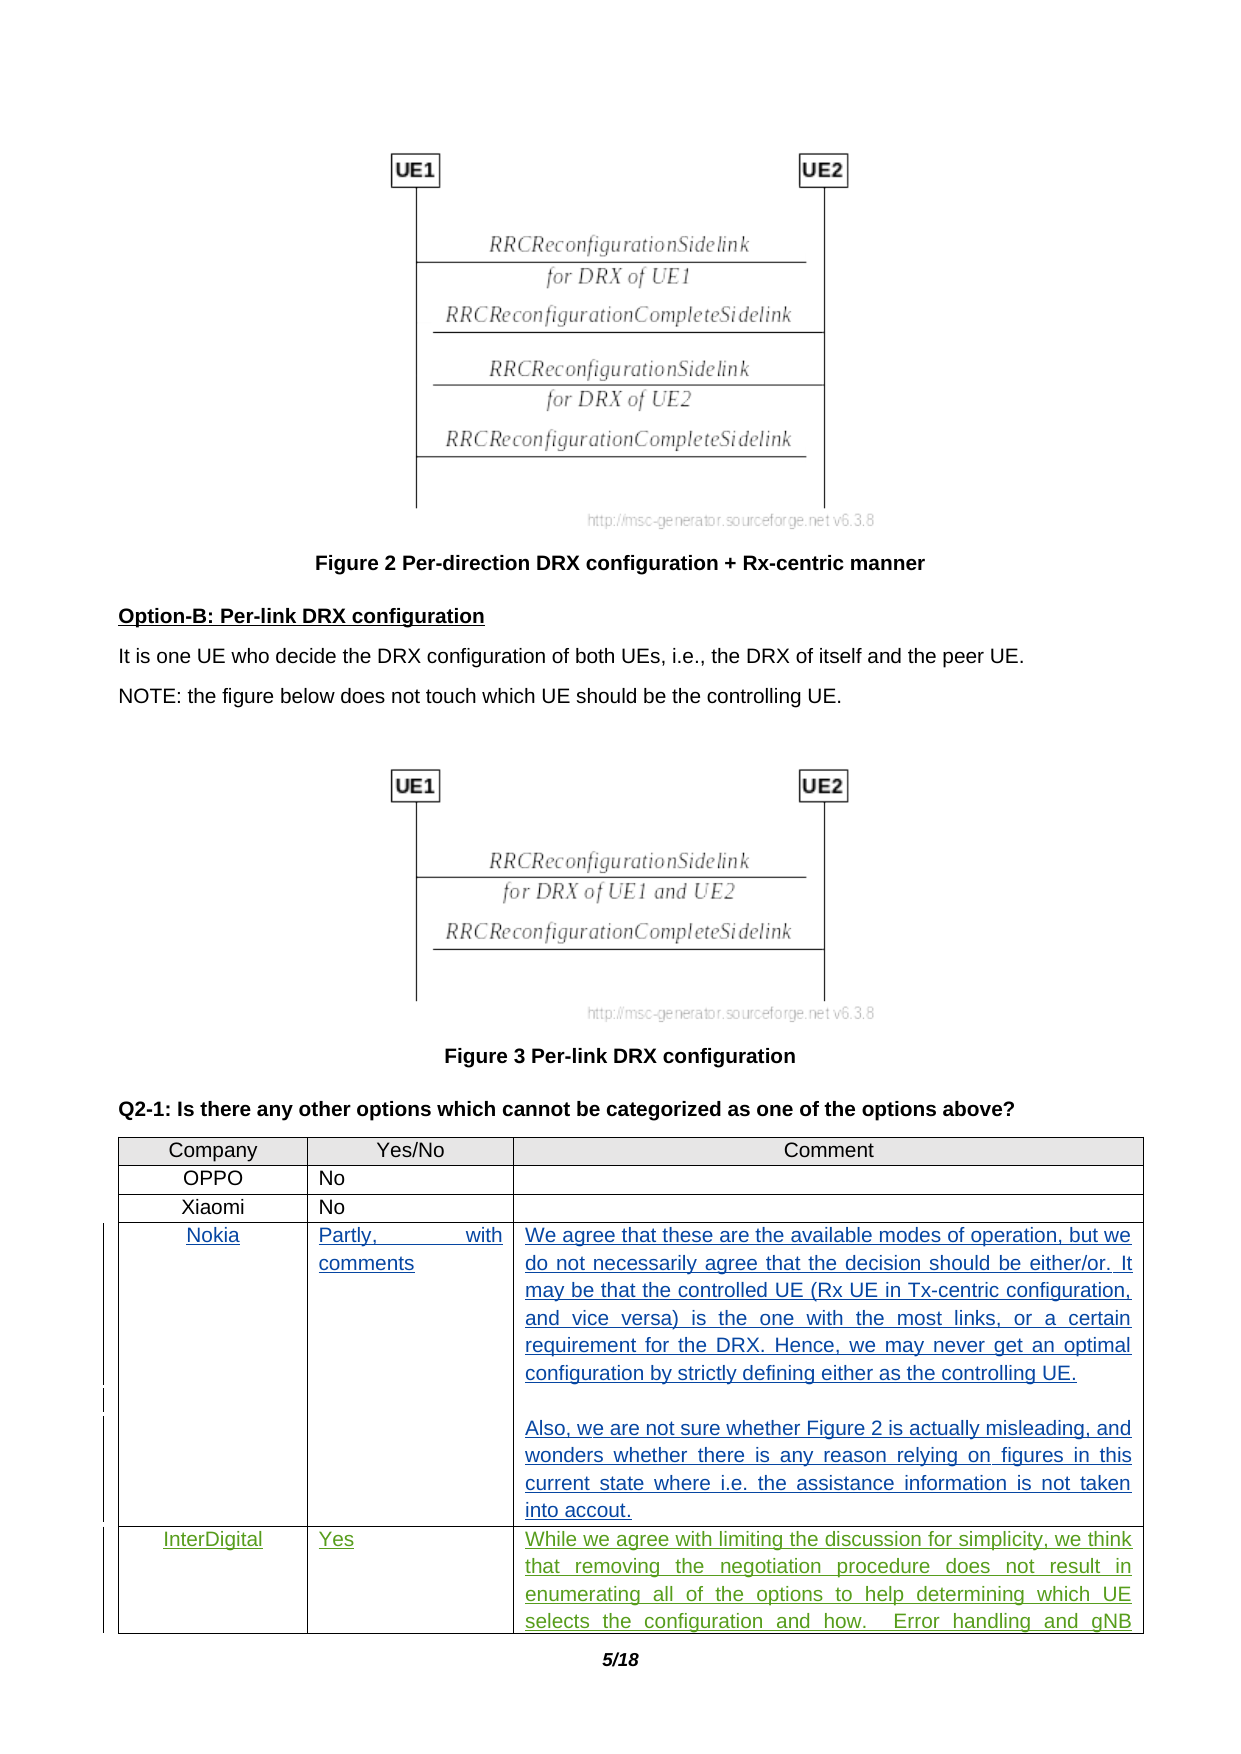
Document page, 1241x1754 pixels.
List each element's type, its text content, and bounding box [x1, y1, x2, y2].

text NOTE: the figure below does not touch which UE should be the controlling UE. [118, 684, 1122, 708]
table_cell [514, 1223, 1143, 1526]
table_cell [119, 1223, 307, 1526]
table_cell [308, 1527, 513, 1633]
text Q2-1: Is there any other options which cannot be categorized as one of the options above? [118, 1097, 1122, 1121]
table_cell [514, 1527, 1143, 1633]
table_cell [514, 1166, 1143, 1194]
table_cell OPPO [119, 1166, 307, 1194]
table_cell [308, 1223, 513, 1526]
table_cell [119, 1527, 307, 1633]
table_cell No [308, 1195, 513, 1222]
text It is one UE who decide the DRX configuration of both UEs, i.e., the DRX of itself and the peer UE. [118, 644, 1122, 668]
table_header Company [119, 1138, 307, 1165]
table_header Comment [514, 1138, 1143, 1165]
table_header Yes/No [308, 1138, 513, 1165]
table_cell Xiaomi [119, 1195, 307, 1222]
text Option-B: Per-link DRX configuration [118, 604, 1122, 628]
table_cell [514, 1195, 1143, 1222]
table_cell No [308, 1166, 513, 1194]
text Figure 2 Per-direction DRX configuration + Rx-centric manner [118, 551, 1122, 575]
